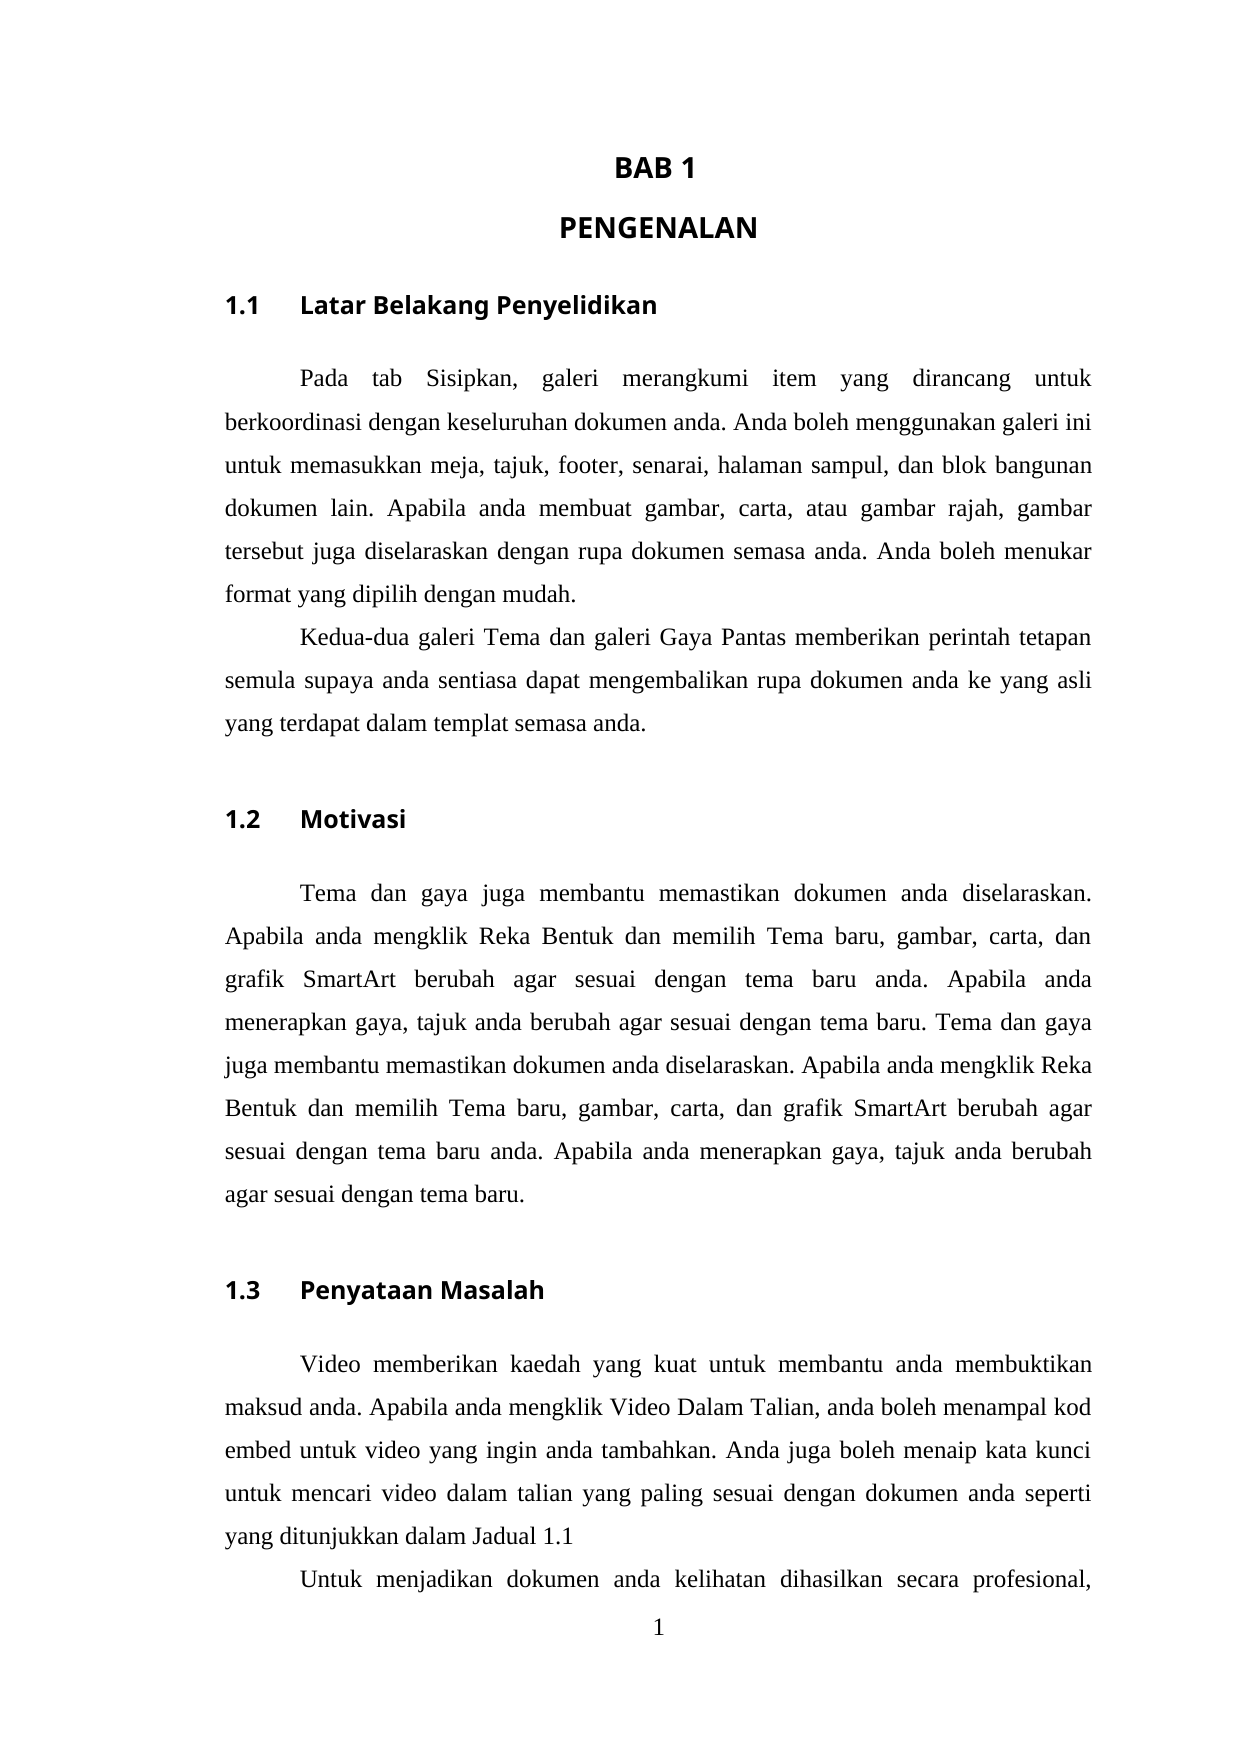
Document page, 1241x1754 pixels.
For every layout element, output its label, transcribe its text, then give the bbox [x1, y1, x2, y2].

text Pada tab Sisipkan, galeri merangkumi item yang dirancang untuk berkoordinasi dengan keseluruhan dokumen anda. Anda boleh menggunakan galeri ini untuk memasukkan meja, tajuk, footer, senarai, halaman sampul, dan blok bangunan dokumen lain. Apabila anda membuat gambar, carta, atau gambar rajah, gambar tersebut juga diselaraskan dengan rupa dokumen semasa anda. Anda boleh menukar format yang dipilih dengan mudah. [224, 363, 1092, 608]
text Video memberikan kaedah yang kuat untuk membantu anda membuktikan maksud anda. Apabila anda mengklik Video Dalam Talian, anda boleh menampal kod embed untuk video yang ingin anda tambahkan. Anda juga boleh menaip kata kunci untuk mencari video dalam talian yang paling sesuai dengan dokumen anda seperti yang ditunjukkan dalam Jadual 1.1 [224, 1349, 1092, 1550]
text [224, 1564, 1092, 1593]
subtitle Latar Belakang Penyelidikan [224, 287, 1092, 322]
subtitle Penyataan Masalah [224, 1273, 1092, 1307]
subtitle PENGENALAN [224, 148, 1092, 247]
subtitle Motivasi [224, 802, 1092, 836]
text Tema dan gaya juga membantu memastikan dokumen anda diselaraskan. Apabila anda mengklik Reka Bentuk dan memilih Tema baru, gambar, carta, dan grafik SmartArt berubah agar sesuai dengan tema baru anda. Apabila anda menerapkan gaya, tajuk anda berubah agar sesuai dengan tema baru. Tema dan gaya juga membantu memastikan dokumen anda diselaraskan. Apabila anda mengklik Reka Bentuk dan memilih Tema baru, gambar, carta, dan grafik SmartArt berubah agar sesuai dengan tema baru anda. Apabila anda menerapkan gaya, tajuk anda berubah agar sesuai dengan tema baru. [224, 878, 1092, 1208]
text Kedua-dua galeri Tema dan galeri Gaya Pantas memberikan perintah tetapan semula supaya anda sentiasa dapat mengembalikan rupa dokumen anda ke yang asli yang terdapat dalam templat semasa anda. [224, 622, 1092, 737]
